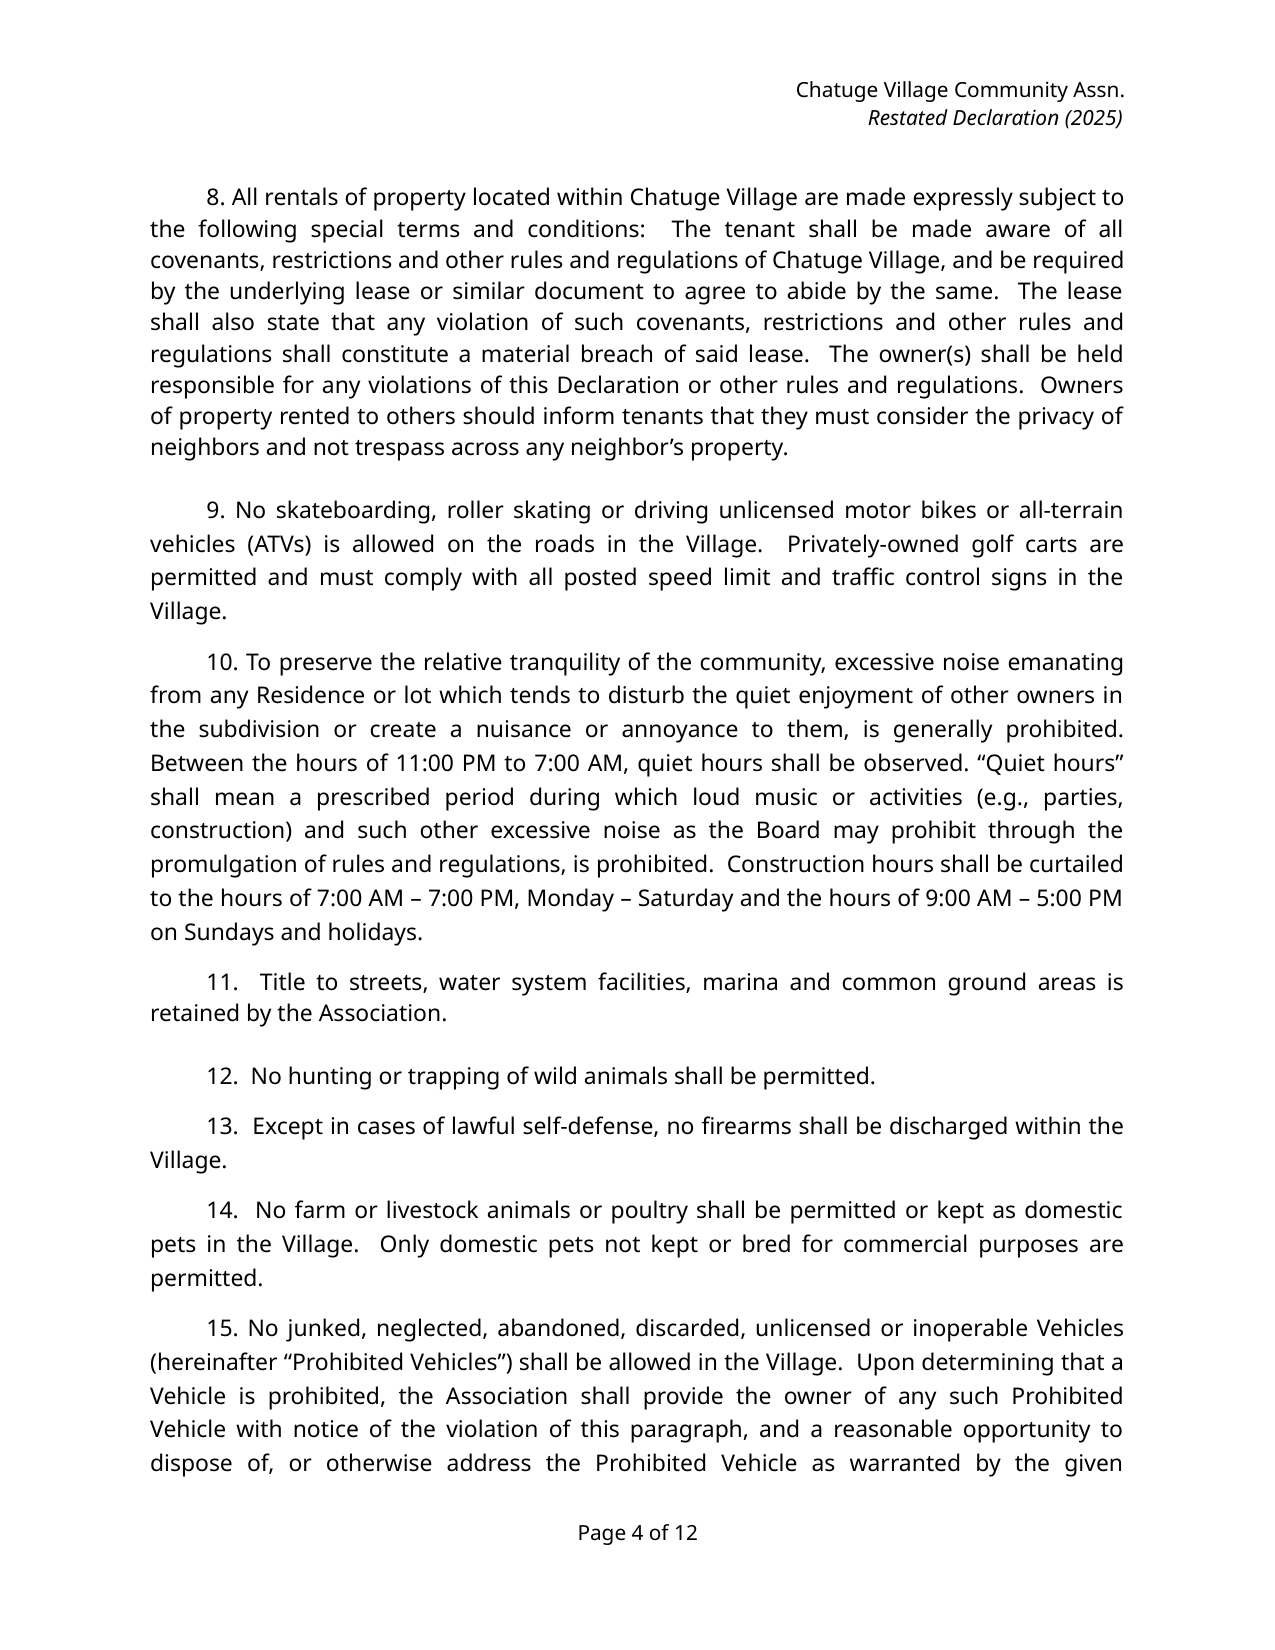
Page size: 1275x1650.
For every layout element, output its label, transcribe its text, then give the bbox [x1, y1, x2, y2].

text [150, 1312, 1125, 1478]
text 10. To preserve the relative tranquility of the community, excessive noise emanating from any Residence or lot which tends to disturb the quiet enjoyment of other owners in the subdivision or create a nuisance or annoyance to them, is generally prohibited. Between the hours of 11:00 PM to 7:00 AM, quiet hours shall be observed. “Quiet hours” shall mean a prescribed period during which loud music or activities (e.g., parties, construction) and such other excessive noise as the Board may prohibit through the promulgation of rules and regulations, is prohibited. Construction hours shall be curtailed to the hours of 7:00 AM – 7:00 PM, Monday – Saturday and the hours of 9:00 AM – 5:00 PM on Sundays and holidays. [150, 645, 1125, 947]
text 11. Title to streets, water system facilities, marina and common ground areas is retained by the Association. [150, 966, 1125, 1028]
text 12. No hunting or trapping of wild animals shall be permitted. [150, 1059, 1125, 1091]
text 13. Except in cases of lawful self-defense, no firearms shall be discharged within the Village. [150, 1110, 1125, 1175]
text 14. No farm or livestock animals or poultry shall be permitted or kept as domestic pets in the Village. Only domestic pets not kept or bred for commercial purposes are permitted. [150, 1194, 1125, 1293]
text 9. No skateboarding, roller skating or driving unlicensed motor bikes or all-terrain vehicles (ATVs) is allowed on the roads in the Village. Privately-owned golf carts are permitted and must comply with all posted speed limit and traffic control signs in the Village. [150, 494, 1125, 626]
text 8. All rentals of property located within Chatuge Village are made expressly subject to the following special terms and conditions: The tenant shall be made aware of all covenants, restrictions and other rules and regulations of Chatuge Village, and be required by the underlying lease or similar document to agree to abide by the same. The lease shall also state that any violation of such covenants, restrictions and other rules and regulations shall constitute a material breach of said lease. The owner(s) shall be held responsible for any violations of this Declaration or other rules and regulations. Owners of property rented to others should inform tenants that they must consider the privacy of neighbors and not trespass across any neighbor’s property. [150, 181, 1125, 462]
